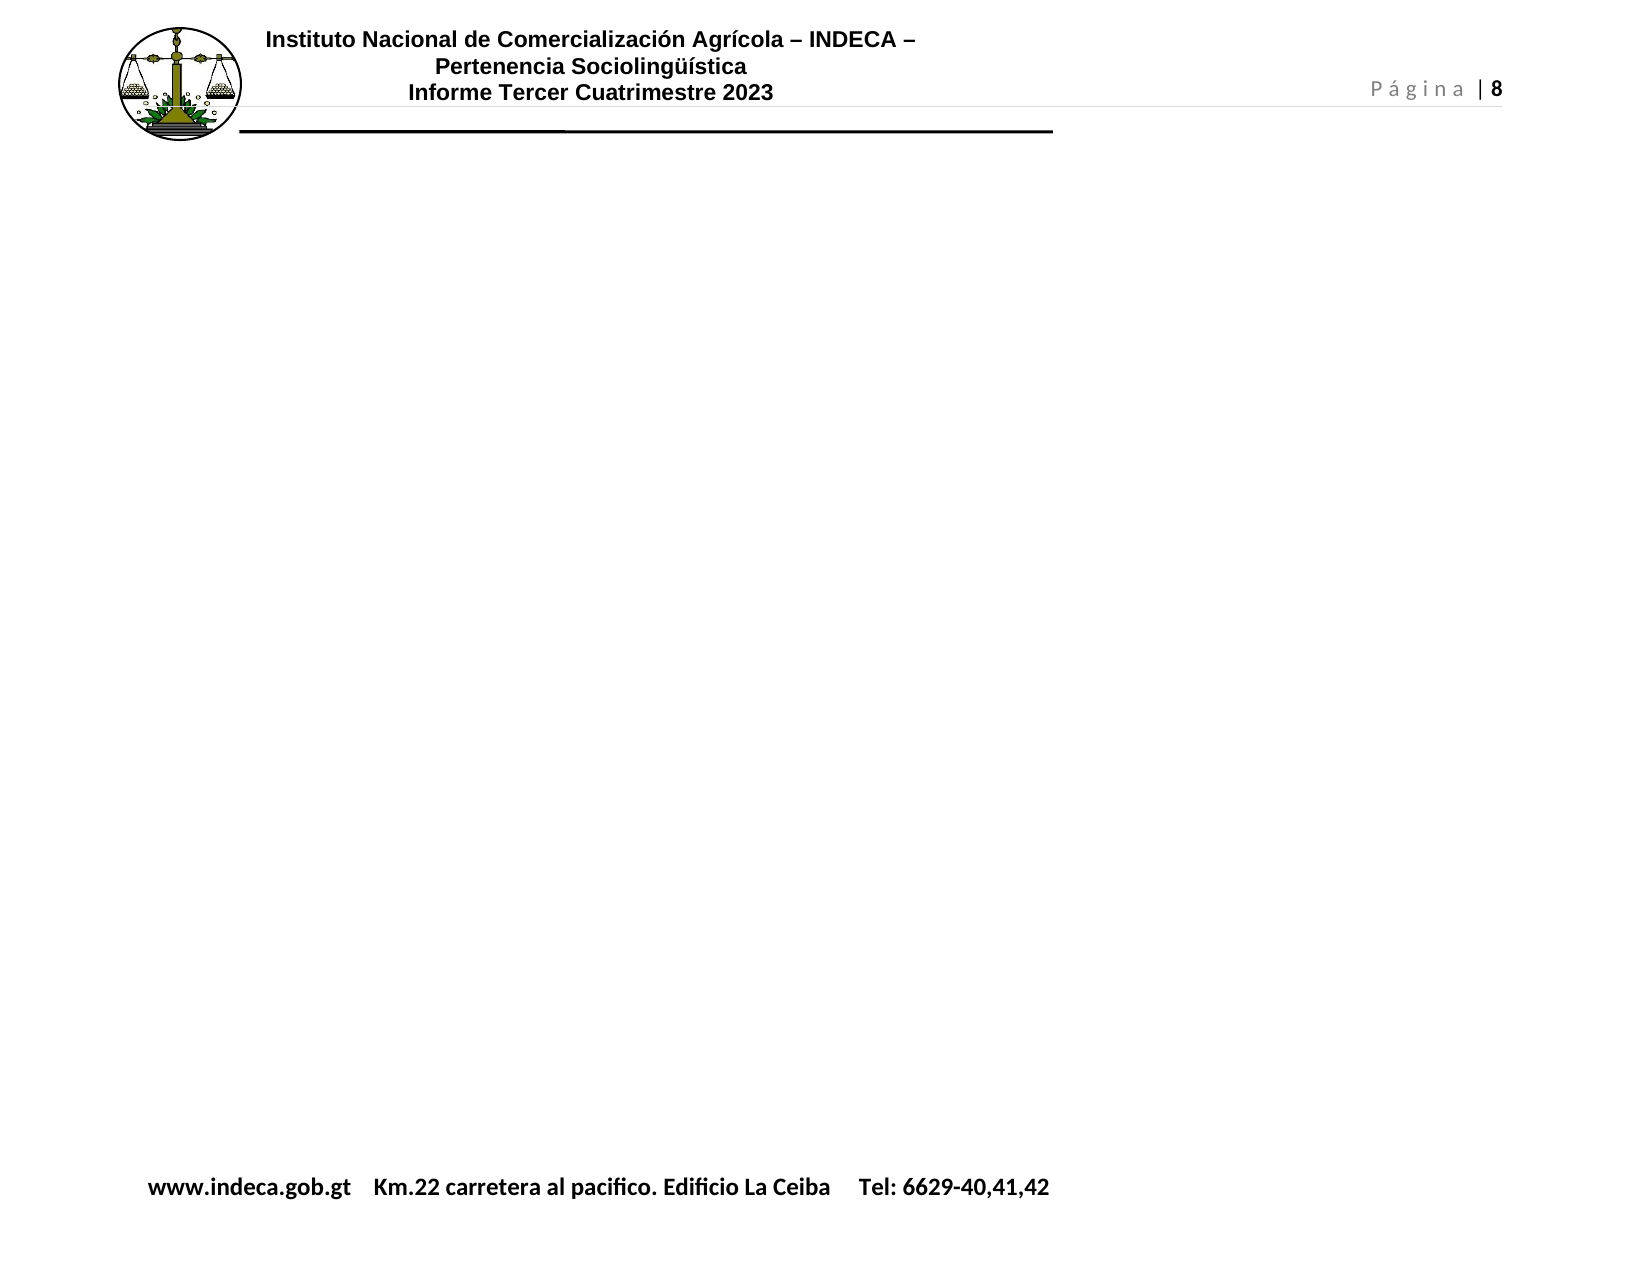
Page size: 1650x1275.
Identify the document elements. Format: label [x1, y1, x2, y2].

picture [121, 30, 239, 138]
